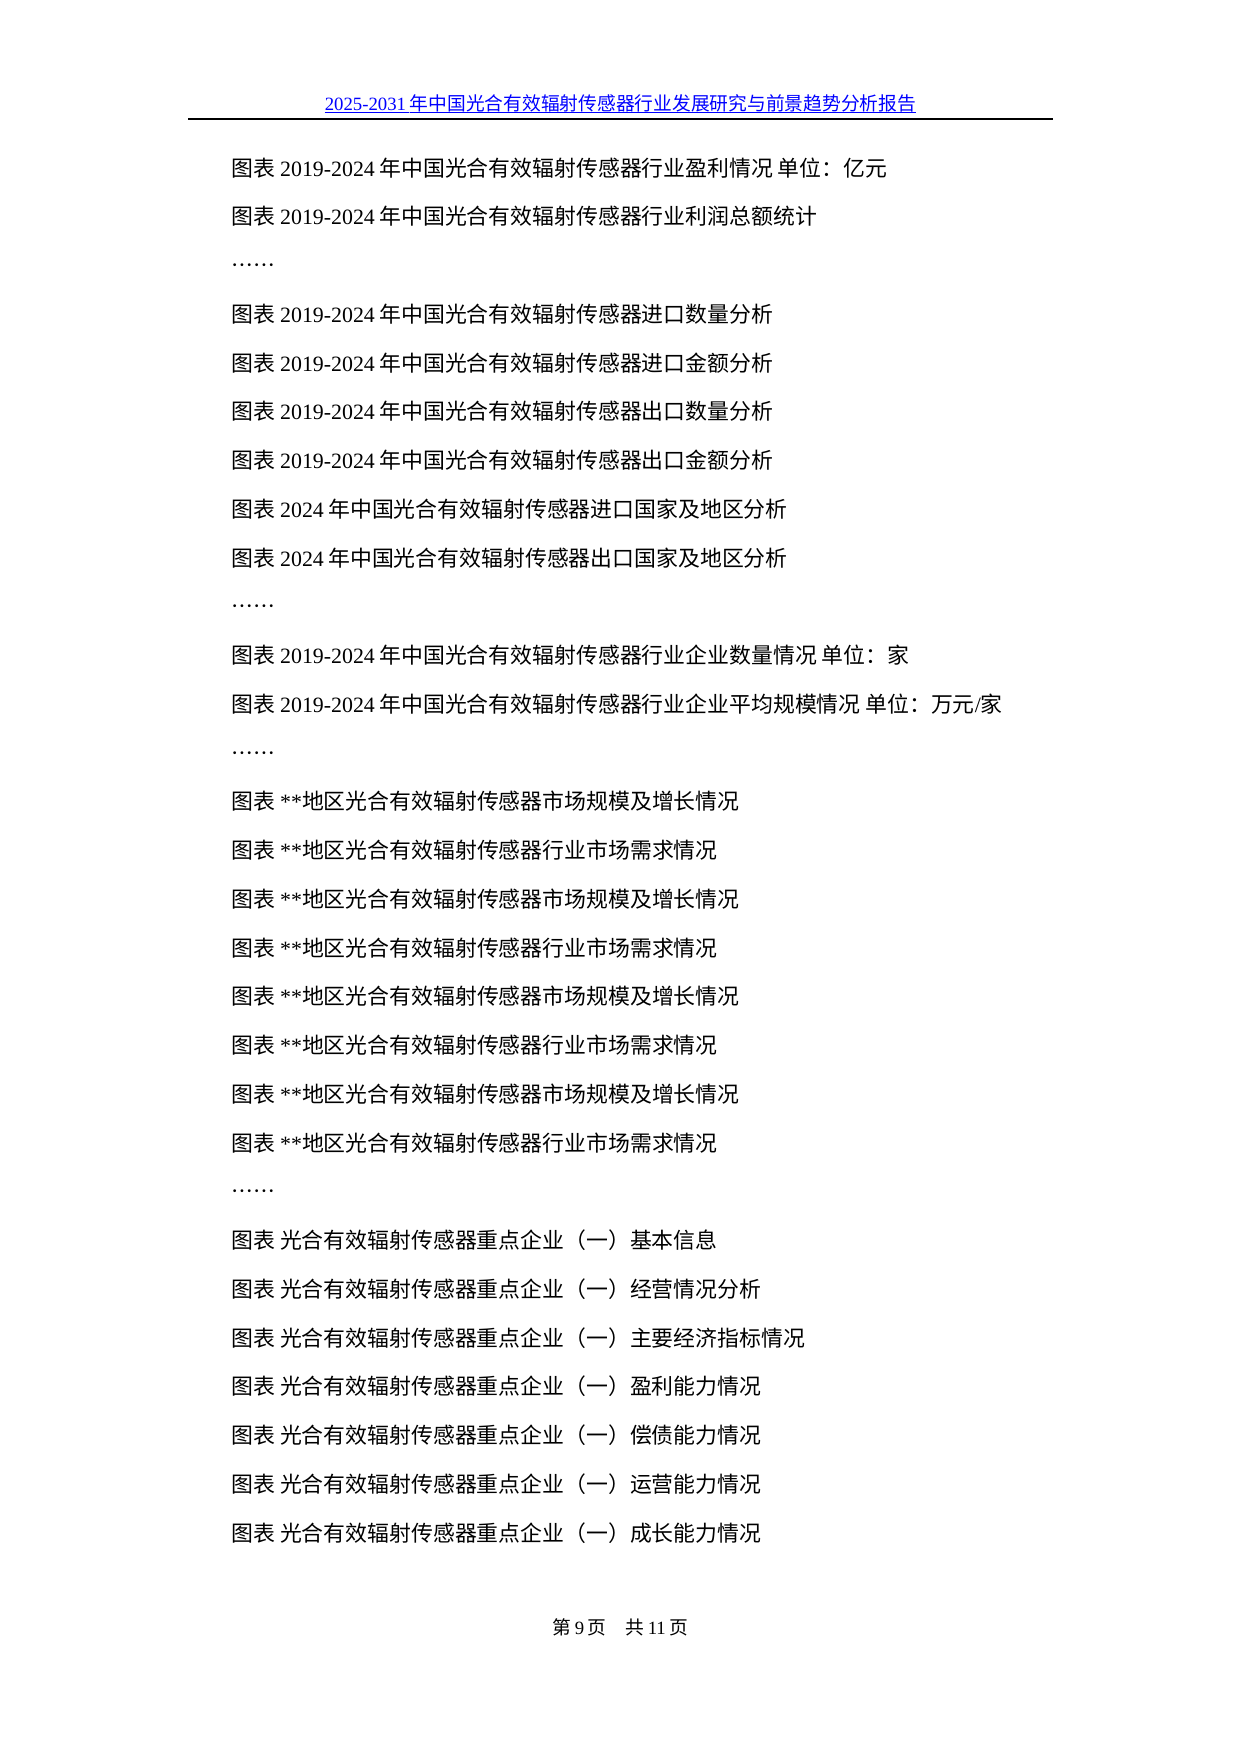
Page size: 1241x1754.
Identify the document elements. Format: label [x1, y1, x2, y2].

text [187, 150, 1053, 1548]
